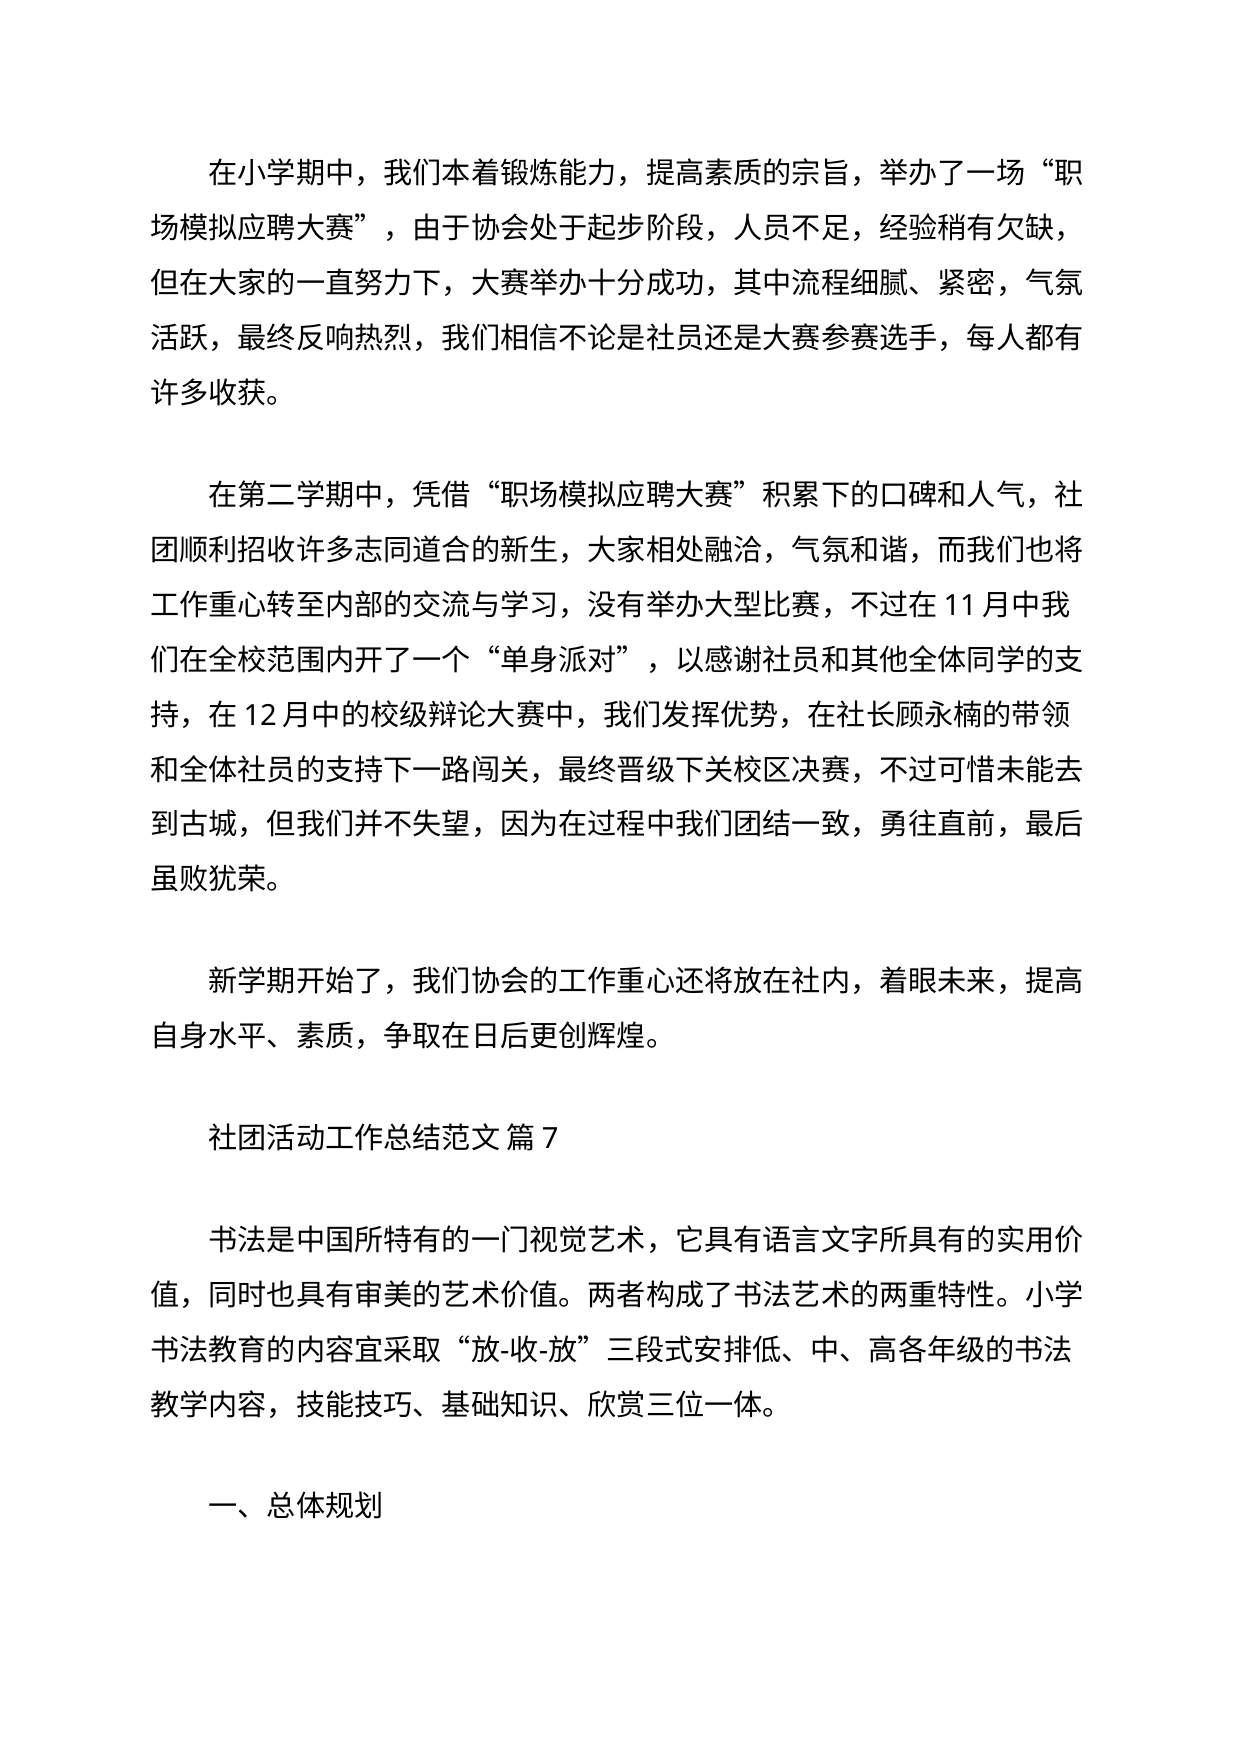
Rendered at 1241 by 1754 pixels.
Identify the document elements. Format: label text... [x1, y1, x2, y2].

text 新学期开始了，我们协会的工作重心还将放在社内，着眼未来，提高自身水平、素质，争取在日后更创辉煌。 [150, 958, 1090, 1055]
text 在小学期中，我们本着锻炼能力，提高素质的宗旨，举办了一场“职场模拟应聘大赛”，由于协会处于起步阶段，人员不足，经验稍有欠缺，但在大家的一直努力下，大赛举办十分成功，其中流程细腻、紧密，气氛活跃，最终反响热烈，我们相信不论是社员还是大赛参赛选手，每人都有许多收获。 [150, 150, 1090, 412]
text 书法是中国所特有的一门视觉艺术，它具有语言文字所具有的实用价值，同时也具有审美的艺术价值。两者构成了书法艺术的两重特性。小学书法教育的内容宜采取“放-收-放”三段式安排低、中、高各年级的书法教学内容，技能技巧、基础知识、欣赏三位一体。 [150, 1216, 1090, 1423]
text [150, 471, 1090, 898]
text 社团活动工作总结范文 篇7 [150, 1114, 1090, 1157]
text 一、总体规划 [150, 1483, 1090, 1525]
